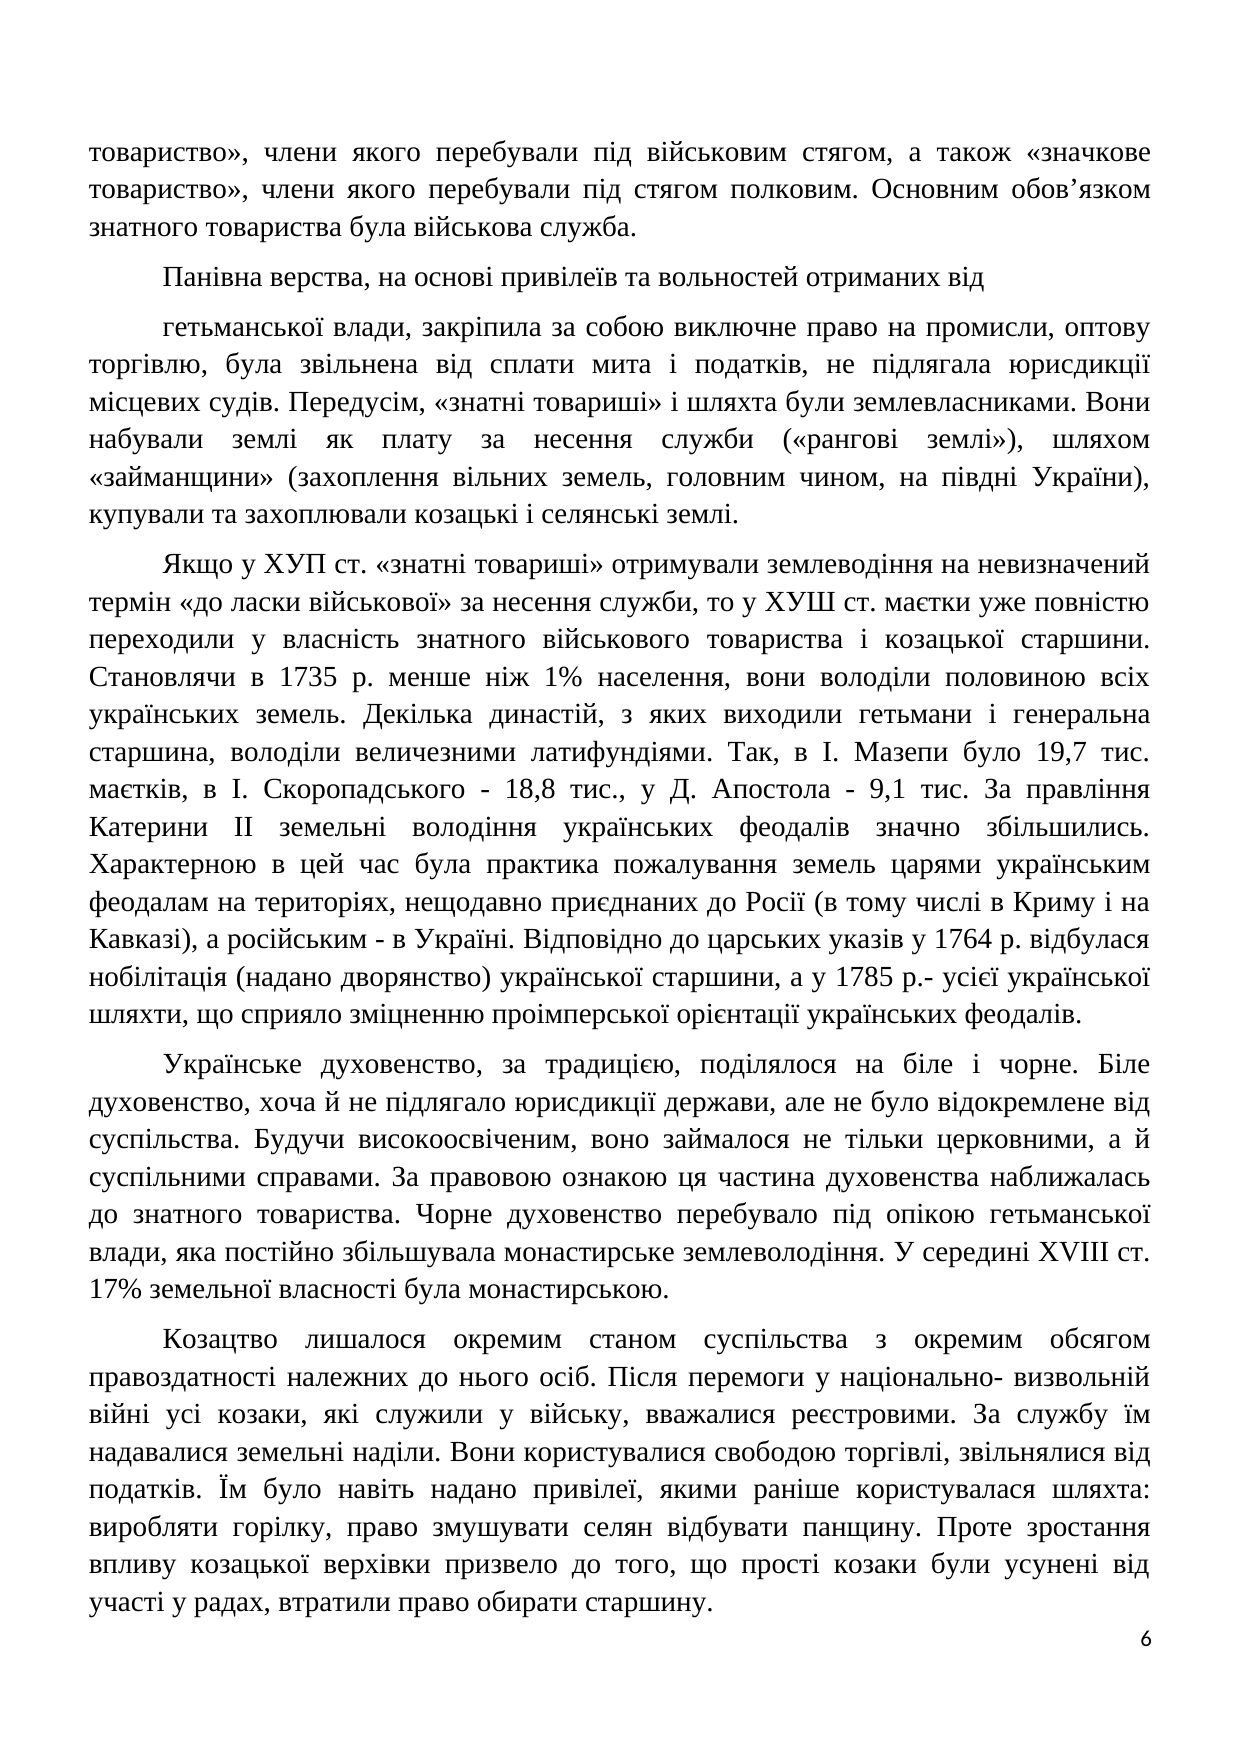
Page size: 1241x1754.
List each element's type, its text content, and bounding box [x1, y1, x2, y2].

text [88, 130, 1152, 242]
text гетьманської влади, закріпила за собою виключне право на промисли, оптову торгівлю, була звільнена від сплати мита і податків, не підлягала юрисдикції місцевих судів. Передусім, «знатні товариші» і шляхта були землевласниками. Вони набували землі як плату за несення служби («рангові землі»), шляхом «займанщини» (захоплення вільних земель, головним чином, на півдні України), купували та захоплювали козацькі і селянські землі. [88, 305, 1152, 530]
text Козацтво лишалося окремим станом суспільства з окремим обсягом правоздатності належних до нього осіб. Після перемоги у національно- визвольній війні усі козаки, які служили у війську, вважалися реєстровими. За службу їм надавалися земельні наділи. Вони користувалися свободою торгівлі, звільнялися від податків. Їм було навіть надано привілеї, якими раніше користувалася шляхта: виробляти горілку, право змушувати селян відбувати панщину. Проте зростання впливу козацької верхівки призвело до того, що прості козаки були усунені від участі у радах, втратили право обирати старшину. [88, 1317, 1152, 1617]
text Українське духовенство, за традицією, поділялося на біле і чорне. Біле духовенство, хоча й не підлягало юрисдикції держави, але не було відокремлене від суспільства. Будучи високоосвіченим, воно займалося не тільки церковними, а й суспільними справами. За правовою ознакою ця частина духовенства наближалась до знатного товариства. Чорне духовенство перебувало під опікою гетьманської влади, яка постійно збільшувала монастирське землеволодіння. У середині XVIII ст. 17% земельної власності була монастирською. [88, 1042, 1152, 1305]
text Якщо у ХУП ст. «знатні товариші» отримували землеводіння на невизначений термін «до ласки військової» за несення служби, то у ХУШ ст. маєтки уже повністю переходили у власність знатного військового товариства і козацької старшини. Становлячи в 1735 р. менше ніж 1% населення, вони володіли половиною всіх українських земель. Декілька династій, з яких виходили гетьмани і генеральна старшина, володіли величезними латифундіями. Так, в І. Мазепи було 19,7 тис. маєтків, в І. Скоропадського - 18,8 тис., у Д. Апостола - 9,1 тис. За правління Катерини ІІ земельні володіння українських феодалів значно збільшились. Характерною в цей час була практика пожалування земель царями українським феодалам на територіях, нещодавно приєднаних до Росії (в тому числі в Криму і на Кавказі), а російським - в Україні. Відповідно до царських указів у 1764 р. відбулася нобілітація (надано дворянство) української старшини, а у 1785 р.- усієї української шляхти, що сприяло зміцненню проімперської орієнтації українських феодалів. [88, 542, 1152, 1030]
text Панівна верства, на основі привілеїв та вольностей отриманих від [88, 255, 1152, 292]
